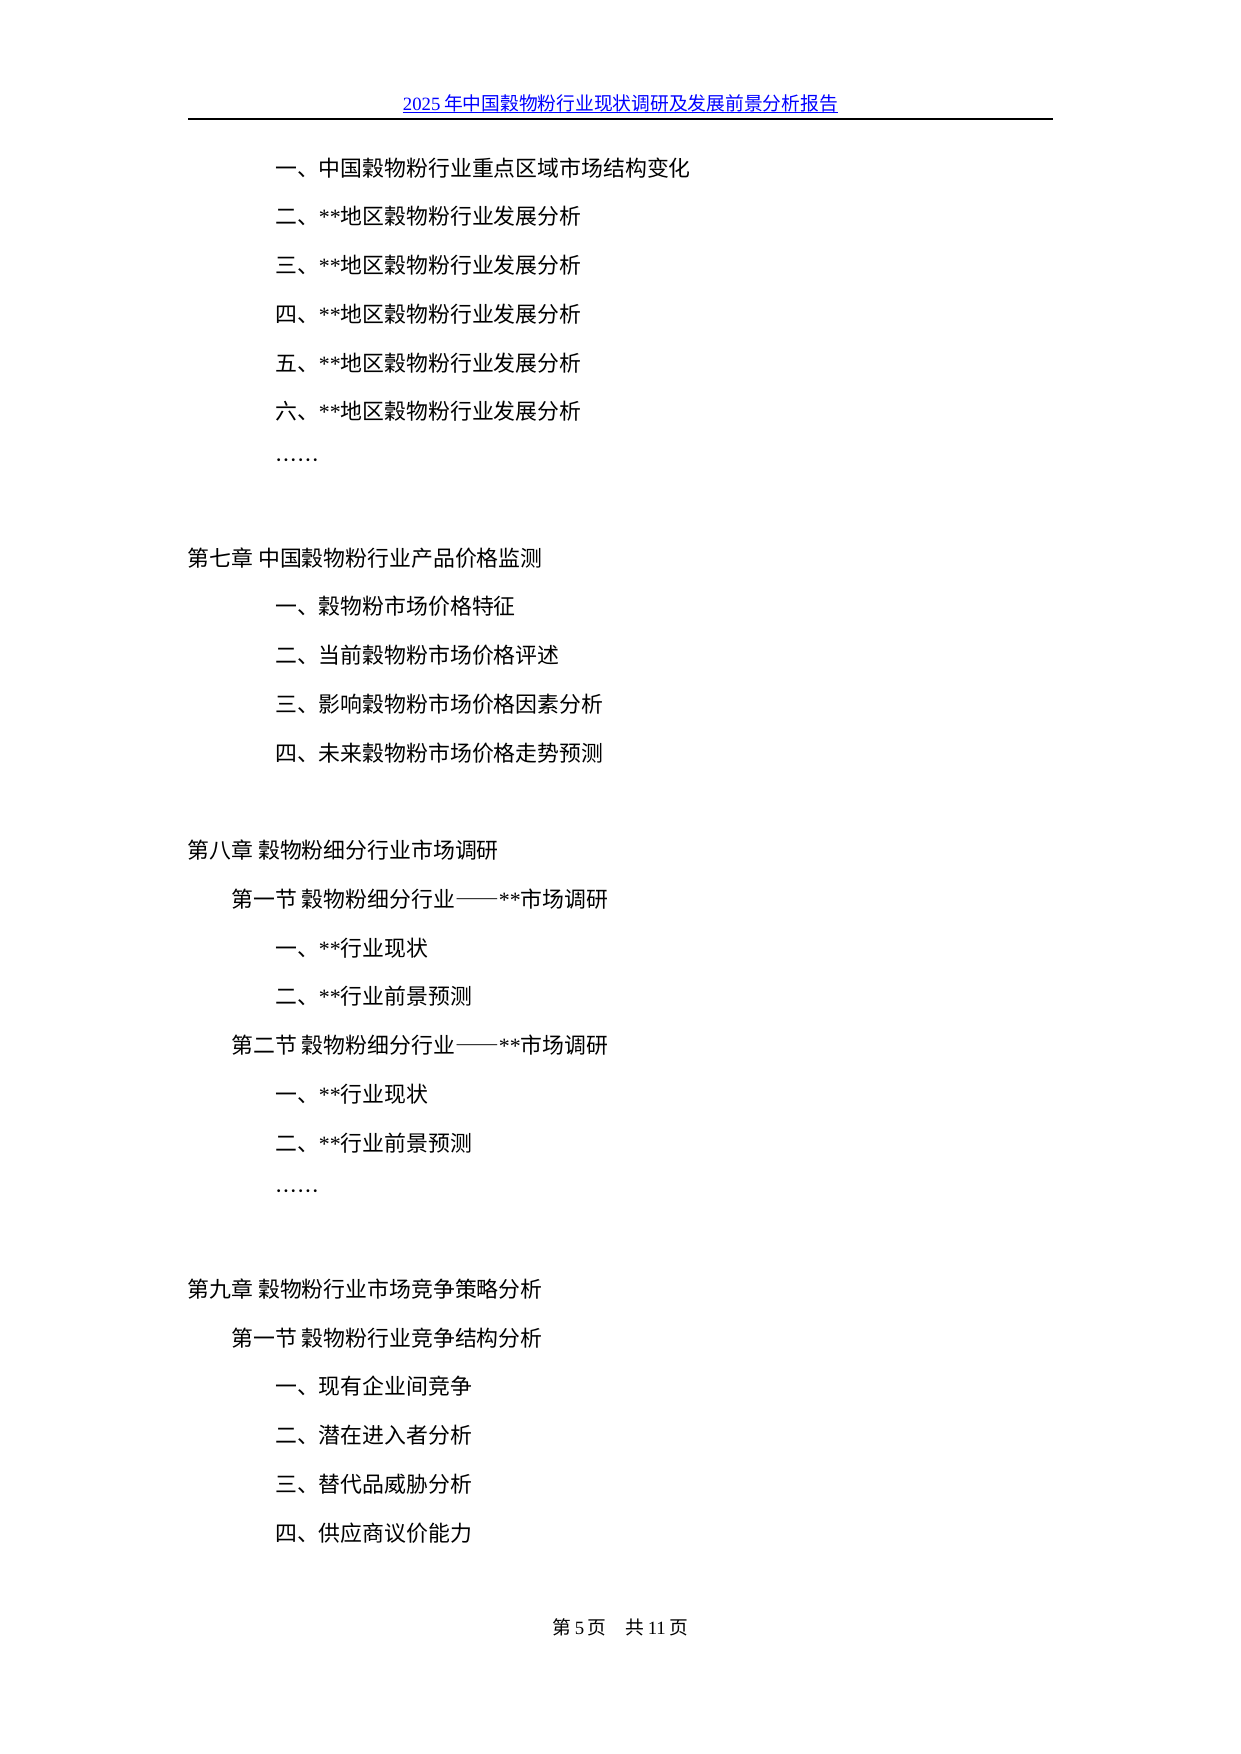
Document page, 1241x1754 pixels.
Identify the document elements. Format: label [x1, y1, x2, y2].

text [187, 150, 1053, 1548]
